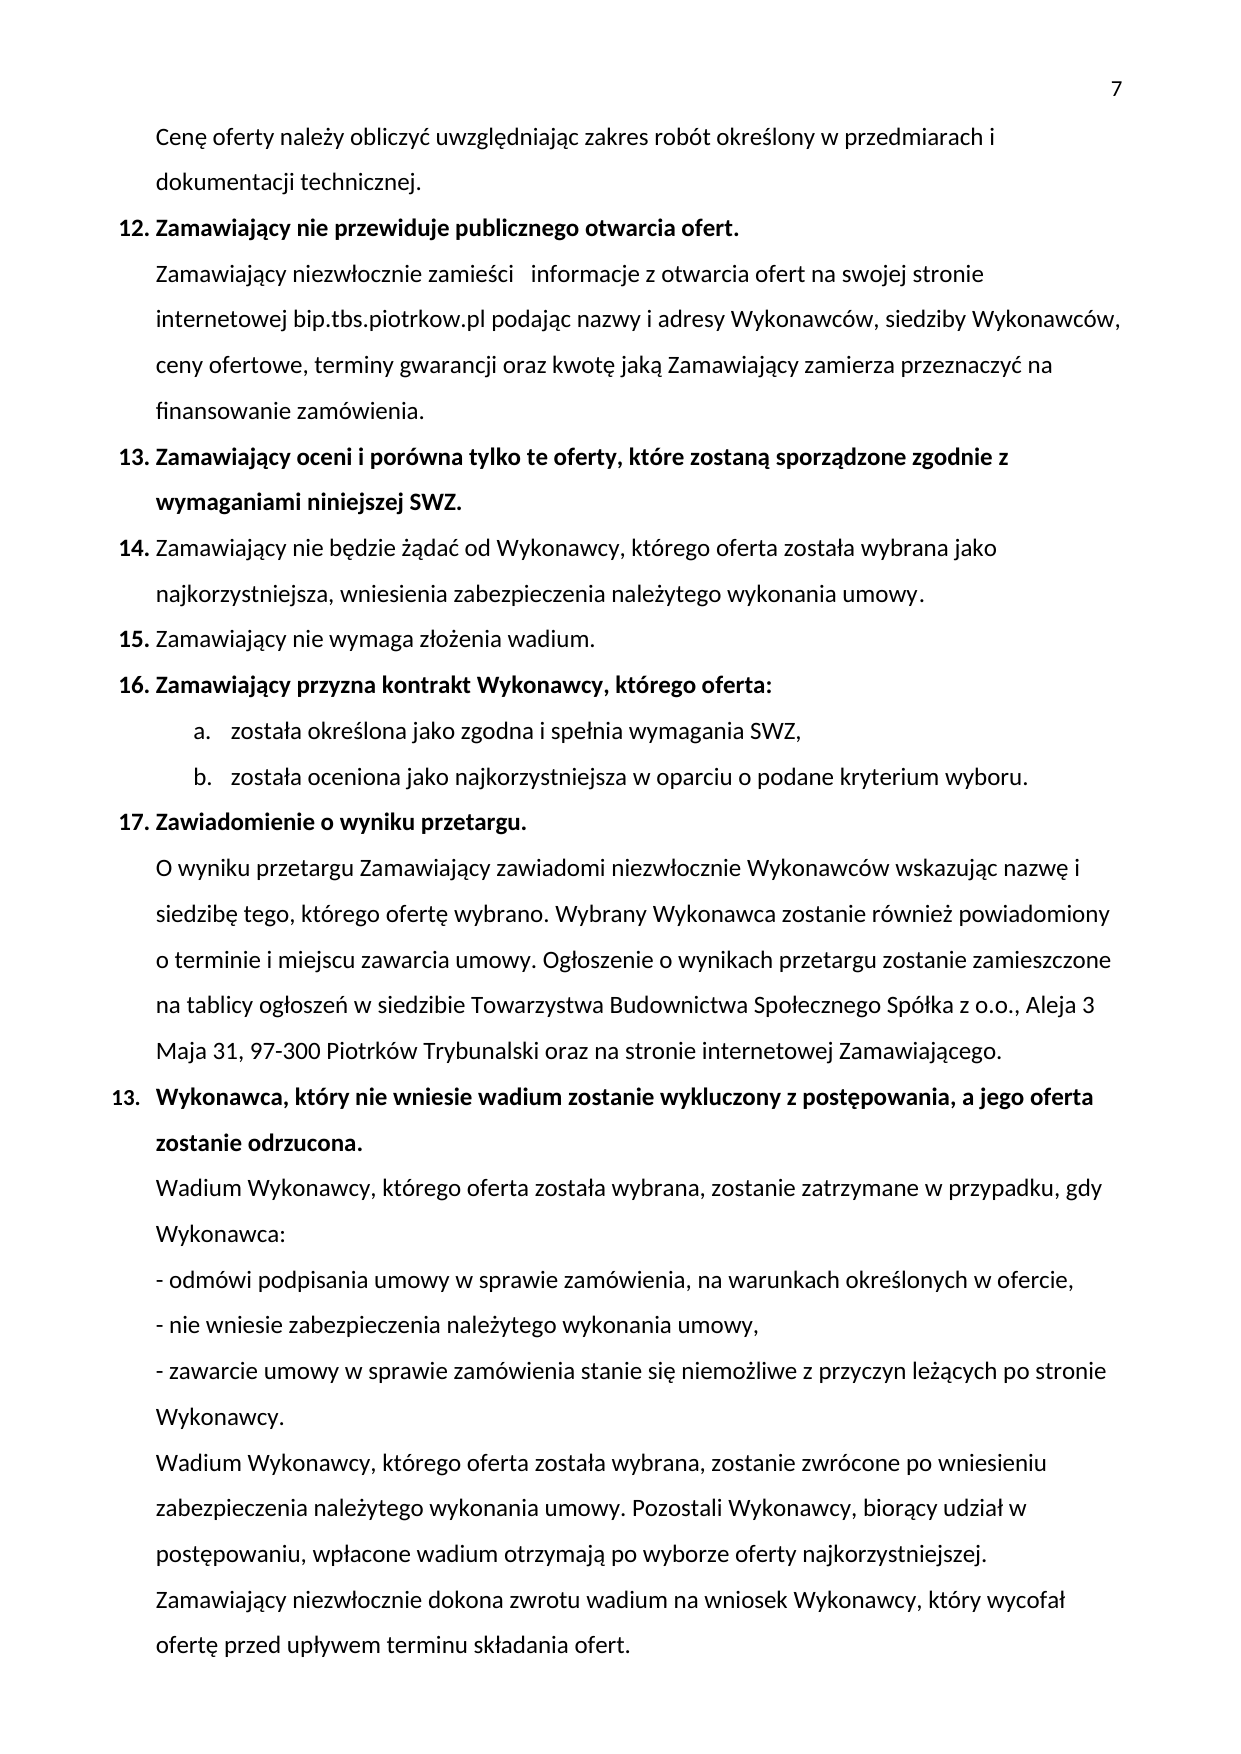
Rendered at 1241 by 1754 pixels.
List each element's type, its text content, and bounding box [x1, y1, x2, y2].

list Zamawiający oceni i porówna tylko te oferty, które zostaną sporządzone zgodnie z wymaganiami niniejszej SWZ. [118, 441, 1122, 517]
list Zamawiający niezwłocznie zamieści informacje z otwarcia ofert na swojej stronie internetowej bip.tbs.piotrkow.pl podając nazwy i adresy Wykonawców, siedziby Wykonawców, ceny ofertowe, terminy gwarancji oraz kwotę jaką Zamawiający zamierza przeznaczyć na finansowanie zamówienia. [156, 258, 1122, 426]
text ofertę przed upływem terminu składania ofert. [156, 1630, 1122, 1660]
text Zamawiający niezwłocznie dokona zwrotu wadium na wniosek Wykonawcy, który wycofał [156, 1584, 1122, 1614]
list Zawiadomienie o wyniku przetargu. [118, 807, 1122, 837]
list O wyniku przetargu Zamawiający zawiadomi niezwłocznie Wykonawców wskazując nazwę i siedzibę tego, którego ofertę wybrano. Wybrany Wykonawca zostanie również powiadomiony o terminie i miejscu zawarcia umowy. Ogłoszenie o wynikach przetargu zostanie zamieszczone na tablicy ogłoszeń w siedzibie Towarzystwa Budownictwa Społecznego Spółka z o.o., Aleja 3 Maja 31, 97-300 Piotrków Trybunalski oraz na stronie internetowej Zamawiającego. [156, 852, 1122, 1066]
list została określona jako zgodna i spełnia wymagania SWZ, [193, 715, 1122, 746]
list Zamawiający nie wymaga złożenia wadium. [118, 624, 1122, 654]
text - nie wniesie zabezpieczenia należytego wykonania umowy, [156, 1309, 1122, 1340]
list Wykonawca, który nie wniesie wadium zostanie wykluczony z postępowania, a jego oferta zostanie odrzucona. [111, 1081, 1122, 1157]
text - odmówi podpisania umowy w sprawie zamówienia, na warunkach określonych w ofercie, [156, 1264, 1122, 1294]
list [118, 121, 1122, 197]
list Zamawiający nie przewiduje publicznego otwarcia ofert. [118, 212, 1122, 243]
text Wadium Wykonawcy, którego oferta została wybrana, zostanie zwrócone po wniesieniu zabezpieczenia należytego wykonania umowy. Pozostali Wykonawcy, biorący udział w postępowaniu, wpłacone wadium otrzymają po wyborze oferty najkorzystniejszej. [156, 1447, 1122, 1569]
list została oceniona jako najkorzystniejsza w oparciu o podane kryterium wyboru. [193, 761, 1122, 791]
text - zawarcie umowy w sprawie zamówienia stanie się niemożliwe z przyczyn leżących po stronie Wykonawcy. [156, 1355, 1122, 1432]
list Zamawiający nie będzie żądać od Wykonawcy, którego oferta została wybrana jako najkorzystniejsza, wniesienia zabezpieczenia należytego wykonania umowy. [118, 532, 1122, 608]
list Zamawiający przyzna kontrakt Wykonawcy, którego oferta: [118, 669, 1122, 700]
text Wadium Wykonawcy, którego oferta została wybrana, zostanie zatrzymane w przypadku, gdy Wykonawca: [156, 1172, 1122, 1249]
